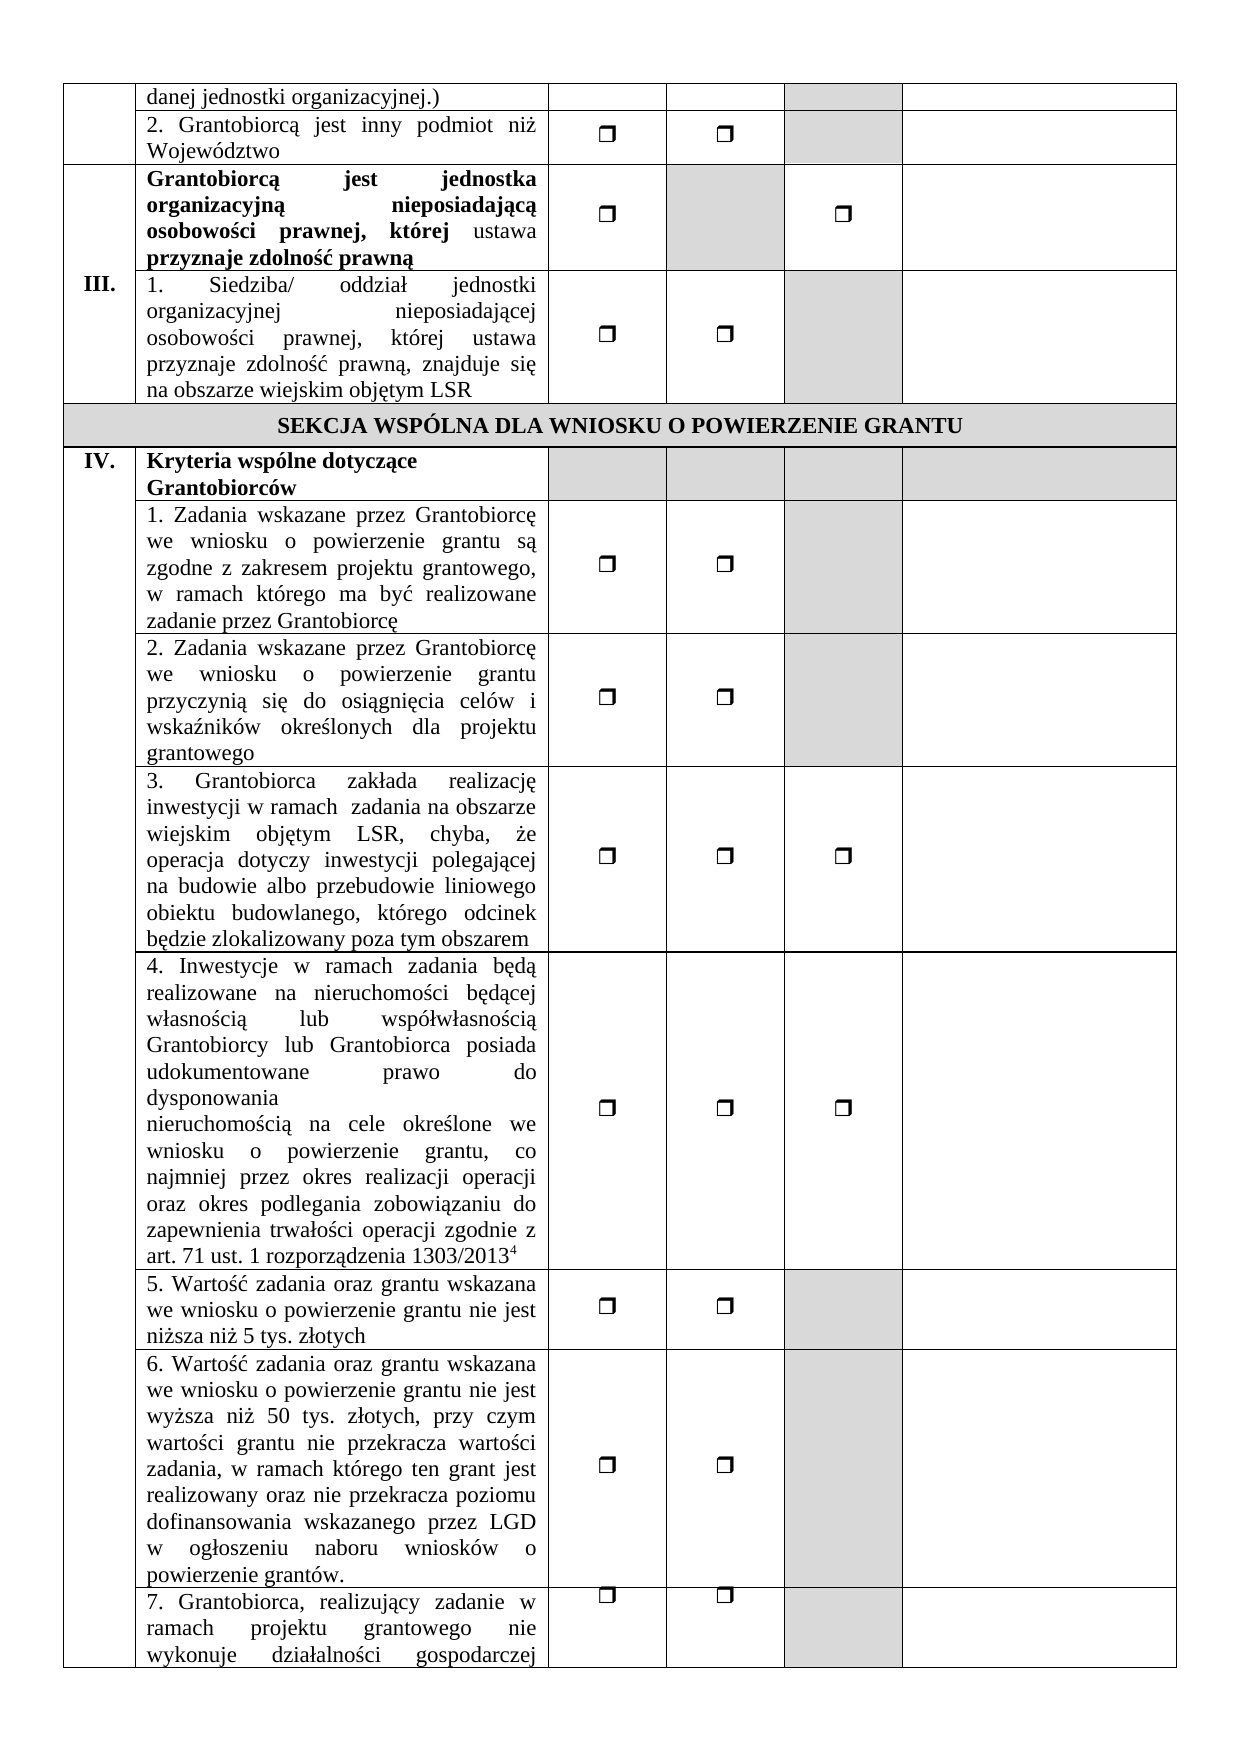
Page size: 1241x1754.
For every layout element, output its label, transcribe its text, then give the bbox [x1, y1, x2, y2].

table_cell [903, 111, 1176, 163]
table_cell [549, 1350, 666, 1587]
table_cell [667, 1270, 784, 1349]
table_cell [785, 1588, 902, 1667]
table_cell 1. Zadania wskazane przez Grantobiorcę we wniosku o powierzenie grantu są zgodne z zakresem projektu grantowego, w ramach którego ma być realizowane zadanie przez Grantobiorcę [136, 501, 548, 633]
table_cell [785, 448, 902, 500]
table_cell [549, 1270, 666, 1349]
table_cell [549, 271, 666, 403]
table_cell [903, 953, 1176, 1269]
table_cell [667, 448, 784, 500]
table_cell 3. Grantobiorca zakłada realizację inwestycji w ramach zadania na obszarze wiejskim objętym LSR, chyba, że operacja dotyczy inwestycji polegającej na budowie albo przebudowie liniowego obiektu budowlanego, którego odcinek będzie zlokalizowany poza tym obszarem [136, 767, 548, 951]
table_cell Grantobiorcą jest jednostka organizacyjną nieposiadającą osobowości prawnej, której ustawa przyznaje zdolność prawną [136, 165, 548, 270]
table_cell [667, 767, 784, 951]
table_cell [667, 271, 784, 403]
table_cell 6. Wartość zadania oraz grantu wskazana we wniosku o powierzenie grantu nie jest wyższa niż 50 tys. złotych, przy czym wartości grantu nie przekracza wartości zadania, w ramach którego ten grant jest realizowany oraz nie przekracza poziomu dofinansowania wskazanego przez LGD w ogłoszeniu naboru wniosków o powierzenie grantów. [136, 1350, 548, 1587]
table_cell [667, 84, 784, 110]
table_cell SEKCJA WSPÓLNA DLA WNIOSKU O POWIERZENIE GRANTU [64, 404, 1176, 446]
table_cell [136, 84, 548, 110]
table_cell [785, 165, 902, 270]
table_cell [785, 953, 902, 1269]
table_cell [667, 953, 784, 1269]
table_cell [785, 501, 902, 633]
table_cell [903, 165, 1176, 270]
table_cell [667, 1588, 784, 1667]
table_cell [667, 634, 784, 766]
table_cell [549, 953, 666, 1269]
table_cell [549, 84, 666, 110]
table_cell [785, 271, 902, 403]
table_cell [549, 165, 666, 270]
table_cell [903, 448, 1176, 500]
table_cell [667, 501, 784, 633]
table_cell 2. Zadania wskazane przez Grantobiorcę we wniosku o powierzenie grantu przyczynią się do osiągnięcia celów i wskaźników określonych dla projektu grantowego [136, 634, 548, 766]
table_cell [903, 84, 1176, 110]
table_cell 5. Wartość zadania oraz grantu wskazana we wniosku o powierzenie grantu nie jest niższa niż 5 tys. złotych [136, 1270, 548, 1349]
table_cell [667, 111, 784, 163]
table_cell 1. Siedziba/ oddział jednostki organizacyjnej nieposiadającej osobowości prawnej, której ustawa przyznaje zdolność prawną, znajduje się na obszarze wiejskim objętym LSR [136, 271, 548, 403]
table_cell [667, 165, 784, 270]
table_cell 2. Grantobiorcą jest inny podmiot niż Województwo [136, 111, 548, 163]
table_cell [136, 1588, 548, 1667]
table_cell [667, 1350, 784, 1587]
table_cell [549, 767, 666, 951]
table_cell [785, 1270, 902, 1349]
table_cell 4. Inwestycje w ramach zadania będą realizowane na nieruchomości będącej własnością lub współwłasnością Grantobiorcy lub Grantobiorca posiada udokumentowane prawo do dysponowania nieruchomością na cele określone we wniosku o powierzenie grantu, co najmniej przez okres realizacji operacji oraz okres podlegania zobowiązaniu do zapewnienia trwałości operacji zgodnie z art. 71 ust. 1 rozporządzenia 1303/20134 [136, 953, 548, 1269]
table_cell [549, 501, 666, 633]
table_cell [785, 84, 902, 110]
table_cell [785, 111, 902, 163]
table_cell [785, 1350, 902, 1587]
table_cell [785, 767, 902, 951]
table_cell [903, 1270, 1176, 1349]
table_cell [903, 1588, 1176, 1667]
table_cell [549, 448, 666, 500]
table_cell III. [64, 165, 135, 403]
table_cell [903, 767, 1176, 951]
table_cell [549, 634, 666, 766]
table_cell [903, 271, 1176, 403]
table_cell Kryteria wspólne dotyczące Grantobiorców [136, 448, 548, 500]
table_cell [903, 1350, 1176, 1587]
table_cell IV. [64, 448, 135, 1667]
table_cell [785, 634, 902, 766]
table_cell [903, 634, 1176, 766]
table_cell [549, 111, 666, 163]
table_cell [903, 501, 1176, 633]
table_cell [549, 1588, 666, 1667]
